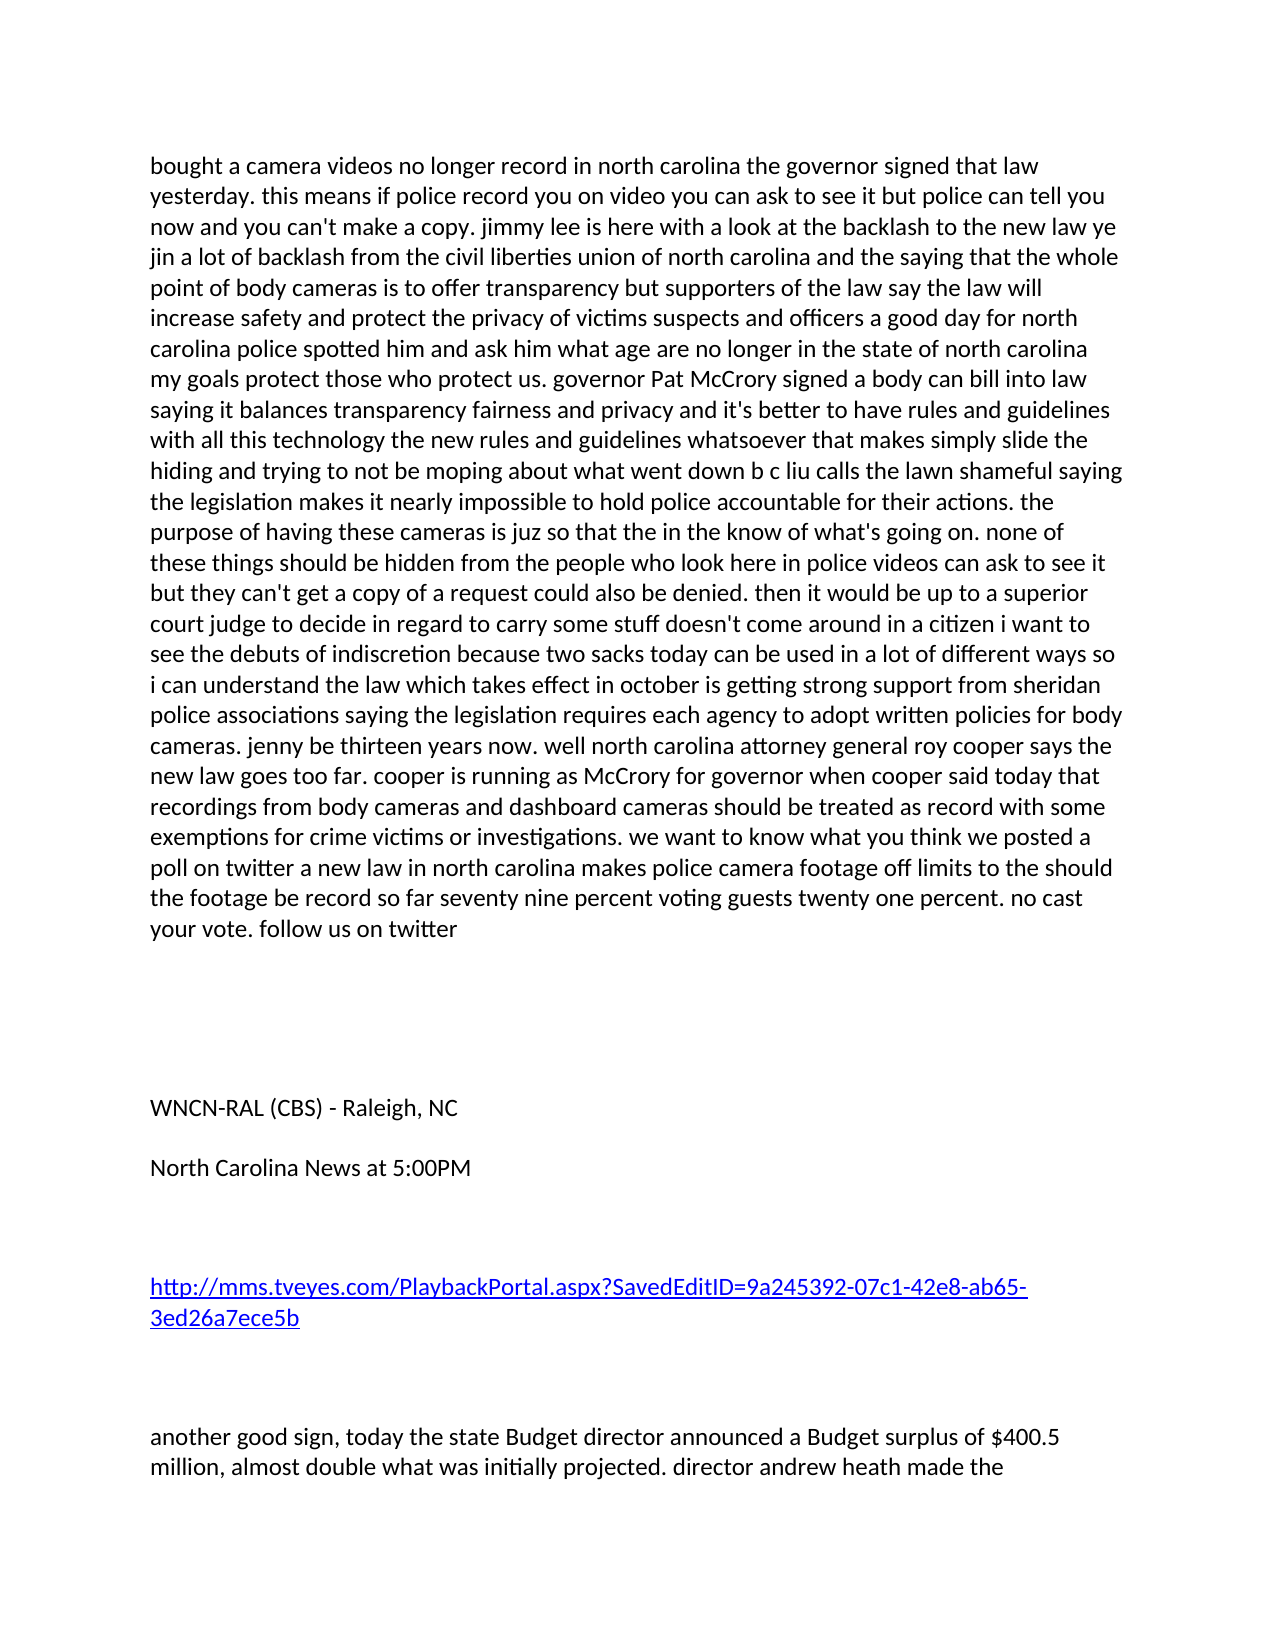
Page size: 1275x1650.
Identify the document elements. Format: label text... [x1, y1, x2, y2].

text North Carolina News at 5:00PM [150, 1152, 1125, 1182]
text WNCN-RAL (CBS) - Raleigh, NC [150, 1092, 1125, 1123]
text http://mms.tveyes.com/PlaybackPortal.aspx?SavedEditID=9a245392-07c1-42e8-ab65-3ed26a7ece5b [150, 1271, 1125, 1332]
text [150, 1421, 1125, 1482]
text bought a camera videos no longer record in north carolina the governor signed that law yesterday. this means if police record you on video you can ask to see it but police can tell you now and you can't make a copy. jimmy lee is here with a look at the backlash to the new law ye jin a lot of backlash from the civil liberties union of north carolina and the saying that the whole point of body cameras is to offer transparency but supporters of the law say the law will increase safety and protect the privacy of victims suspects and officers a good day for north carolina police spotted him and ask him what age are no longer in the state of north carolina my goals protect those who protect us. governor Pat McCrory signed a body can bill into law saying it balances transparency fairness and privacy and it's better to have rules and guidelines with all this technology the new rules and guidelines whatsoever that makes simply slide the hiding and trying to not be moping about what went down b c liu calls the lawn shameful saying the legislation makes it nearly impossible to hold police accountable for their actions. the purpose of having these cameras is juz so that the in the know of what's going on. none of these things should be hidden from the people who look here in police videos can ask to see it but they can't get a copy of a request could also be denied. then it would be up to a superior court judge to decide in regard to carry some stuff doesn't come around in a citizen i want to see the debuts of indiscretion because two sacks today can be used in a lot of different ways so i can understand the law which takes effect in october is getting strong support from sheridan police associations saying the legislation requires each agency to adopt written policies for body cameras. jenny be thirteen years now. well north carolina attorney general roy cooper says the new law goes too far. cooper is running as McCrory for governor when cooper said today that recordings from body cameras and dashboard cameras should be treated as record with some exemptions for crime victims or investigations. we want to know what you think we posted a poll on twitter a new law in north carolina makes police camera footage off limits to the should the footage be record so far seventy nine percent voting guests twenty one percent. no cast your vote. follow us on twitter [150, 150, 1125, 943]
